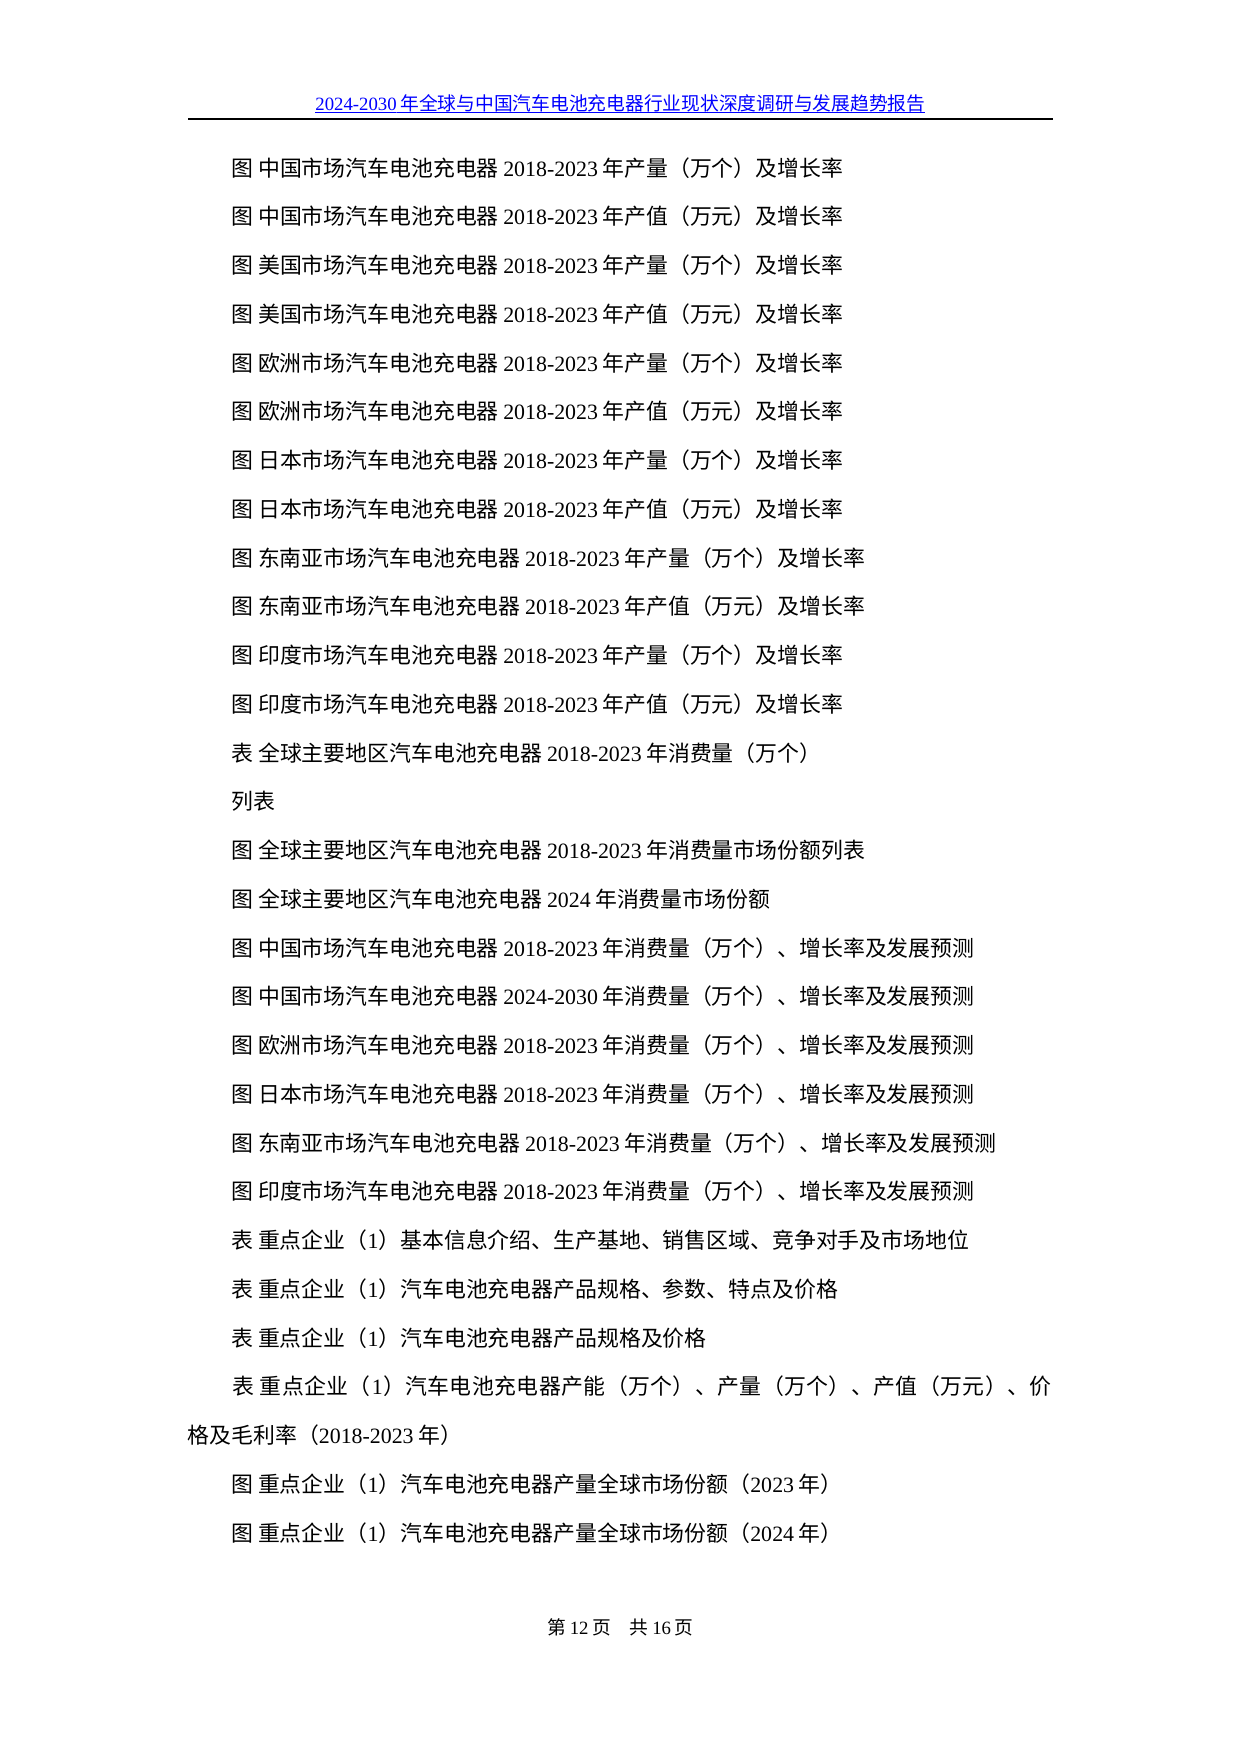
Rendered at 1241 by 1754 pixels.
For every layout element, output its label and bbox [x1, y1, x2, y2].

text [187, 150, 1053, 1548]
